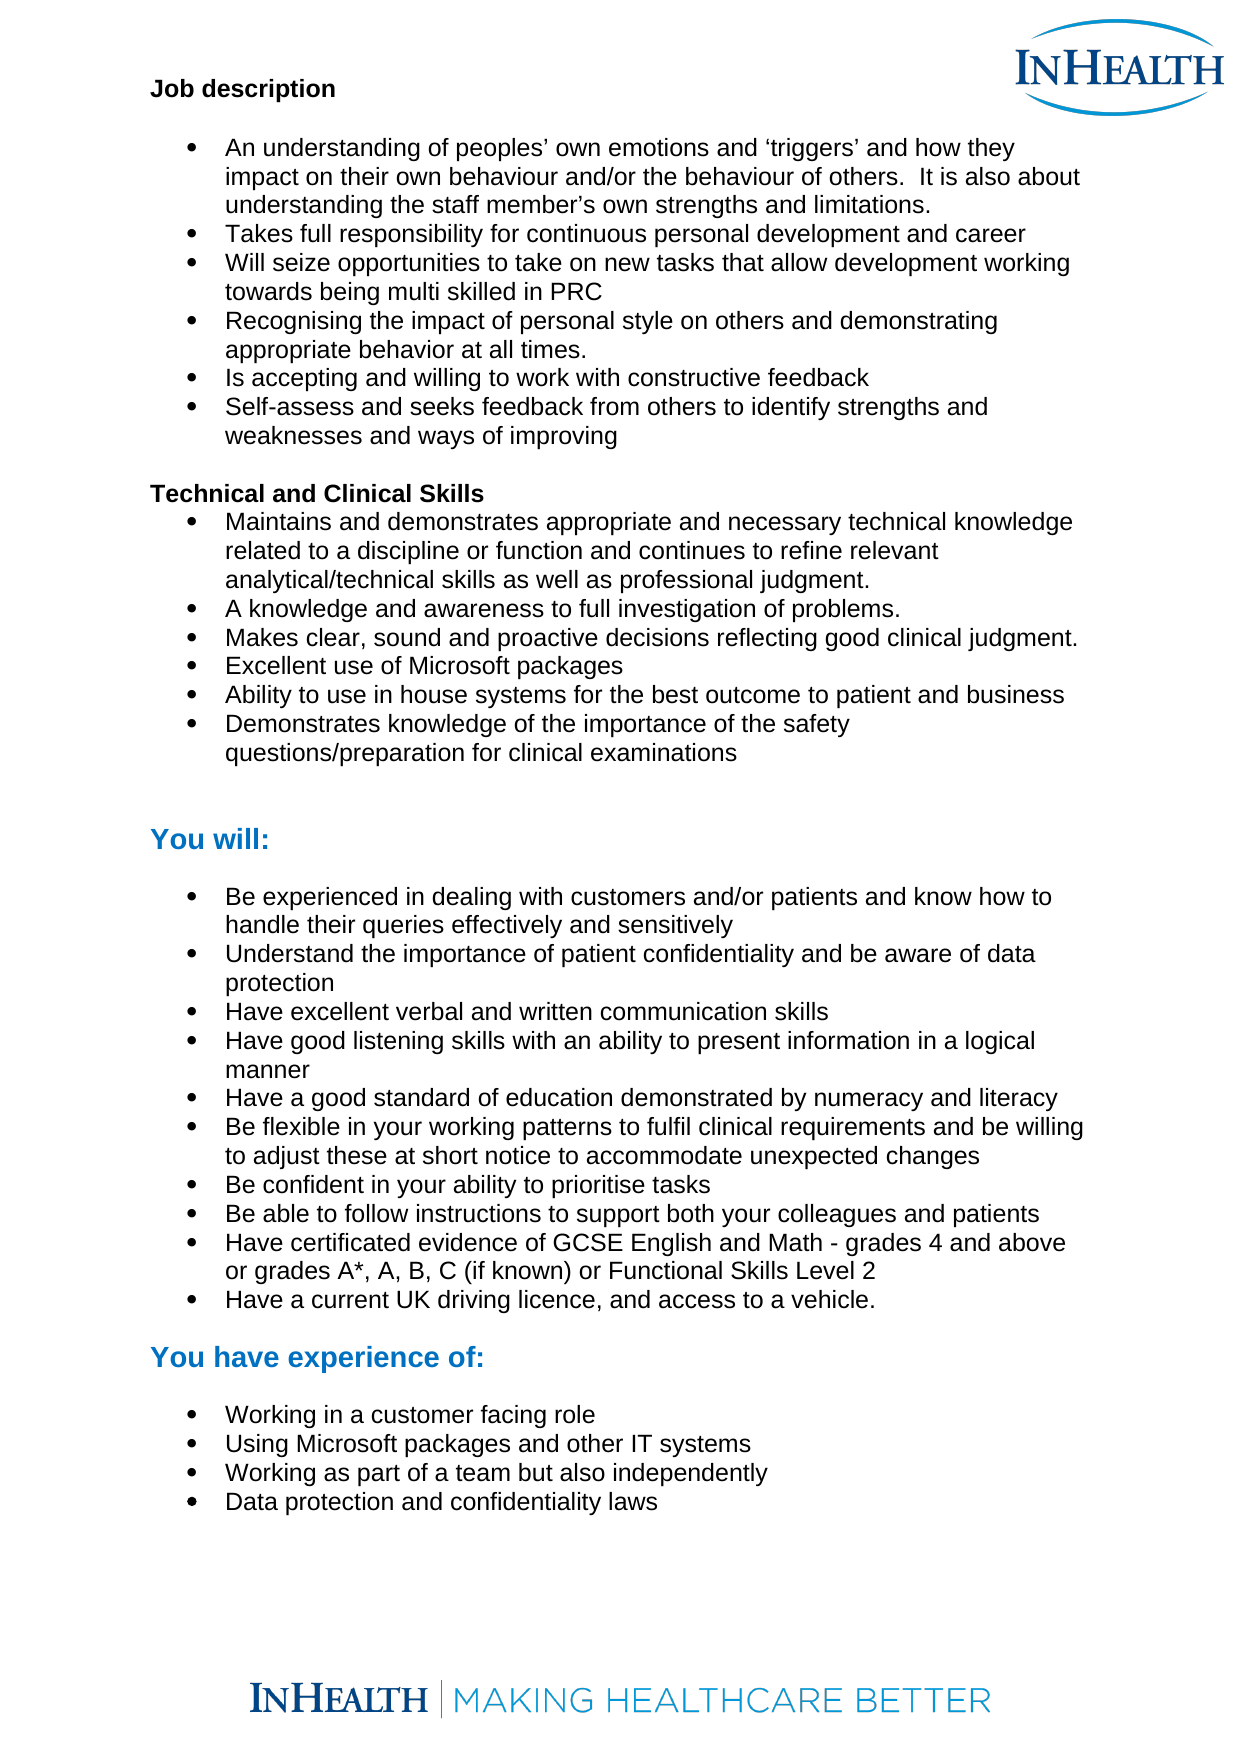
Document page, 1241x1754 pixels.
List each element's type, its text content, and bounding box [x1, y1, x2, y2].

list Data protection and confidentiality laws [187, 1487, 1090, 1516]
list Maintains and demonstrates appropriate and necessary technical knowledge related to a discipline or function and continues to refine relevant analytical/technical skills as well as professional judgment. [187, 507, 1090, 594]
list An understanding of peoples’ own emotions and ‘triggers’ and how they impact on their own behaviour and/or the behaviour of others. It is also about understanding the staff member’s own strengths and limitations. [187, 133, 1090, 219]
list Takes full responsibility for continuous personal development and career [187, 219, 1090, 248]
text You will: [150, 822, 1090, 855]
list Will seize opportunities to take on new tasks that allow development working towards being multi skilled in PRC [187, 248, 1090, 306]
list Using Microsoft packages and other IT systems [187, 1429, 1090, 1458]
list Have excellent verbal and written communication skills [187, 997, 1090, 1026]
list Makes clear, sound and proactive decisions reflecting good clinical judgment. [187, 622, 1090, 651]
list Recognising the impact of personal style on others and demonstrating appropriate behavior at all times. [187, 306, 1090, 363]
list Excellent use of Microsoft packages [187, 651, 1090, 680]
list Be experienced in dealing with customers and/or patients and know how to handle their queries effectively and sensitively [187, 882, 1090, 939]
list Is accepting and willing to work with constructive feedback [187, 363, 1090, 392]
list Working as part of a team but also independently [187, 1458, 1090, 1487]
list Have a current UK driving licence, and access to a vehicle. [187, 1285, 1090, 1314]
list Ability to use in house systems for the best outcome to patient and business [187, 680, 1090, 709]
list Be flexible in your working patterns to fulfil clinical requirements and be willing to adjust these at short notice to accommodate unexpected changes [187, 1112, 1090, 1170]
list A knowledge and awareness to full investigation of problems. [187, 594, 1090, 622]
list Understand the importance of patient confidentiality and be aware of data protection [187, 939, 1090, 997]
list Demonstrates knowledge of the importance of the safety questions/preparation for clinical examinations [187, 709, 1090, 767]
list Be able to follow instructions to support both your colleagues and patients [187, 1199, 1090, 1227]
list Have a good standard of education demonstrated by numeracy and literacy [187, 1083, 1090, 1112]
picture [244, 1678, 996, 1720]
picture [1015, 19, 1224, 116]
list Self-assess and seeks feedback from others to identify strengths and weaknesses and ways of improving [187, 392, 1090, 450]
list Be confident in your ability to prioritise tasks [187, 1170, 1090, 1199]
text You have experience of: [150, 1340, 1090, 1374]
list Have good listening skills with an ability to present information in a logical manner [187, 1026, 1090, 1083]
list Working in a customer facing role [187, 1400, 1090, 1429]
list Have certificated evidence of GCSE English and Math - grades 4 and above or grades A*, A, B, C (if known) or Functional Skills Level 2 [187, 1227, 1090, 1285]
text Technical and Clinical Skills [150, 478, 1090, 507]
